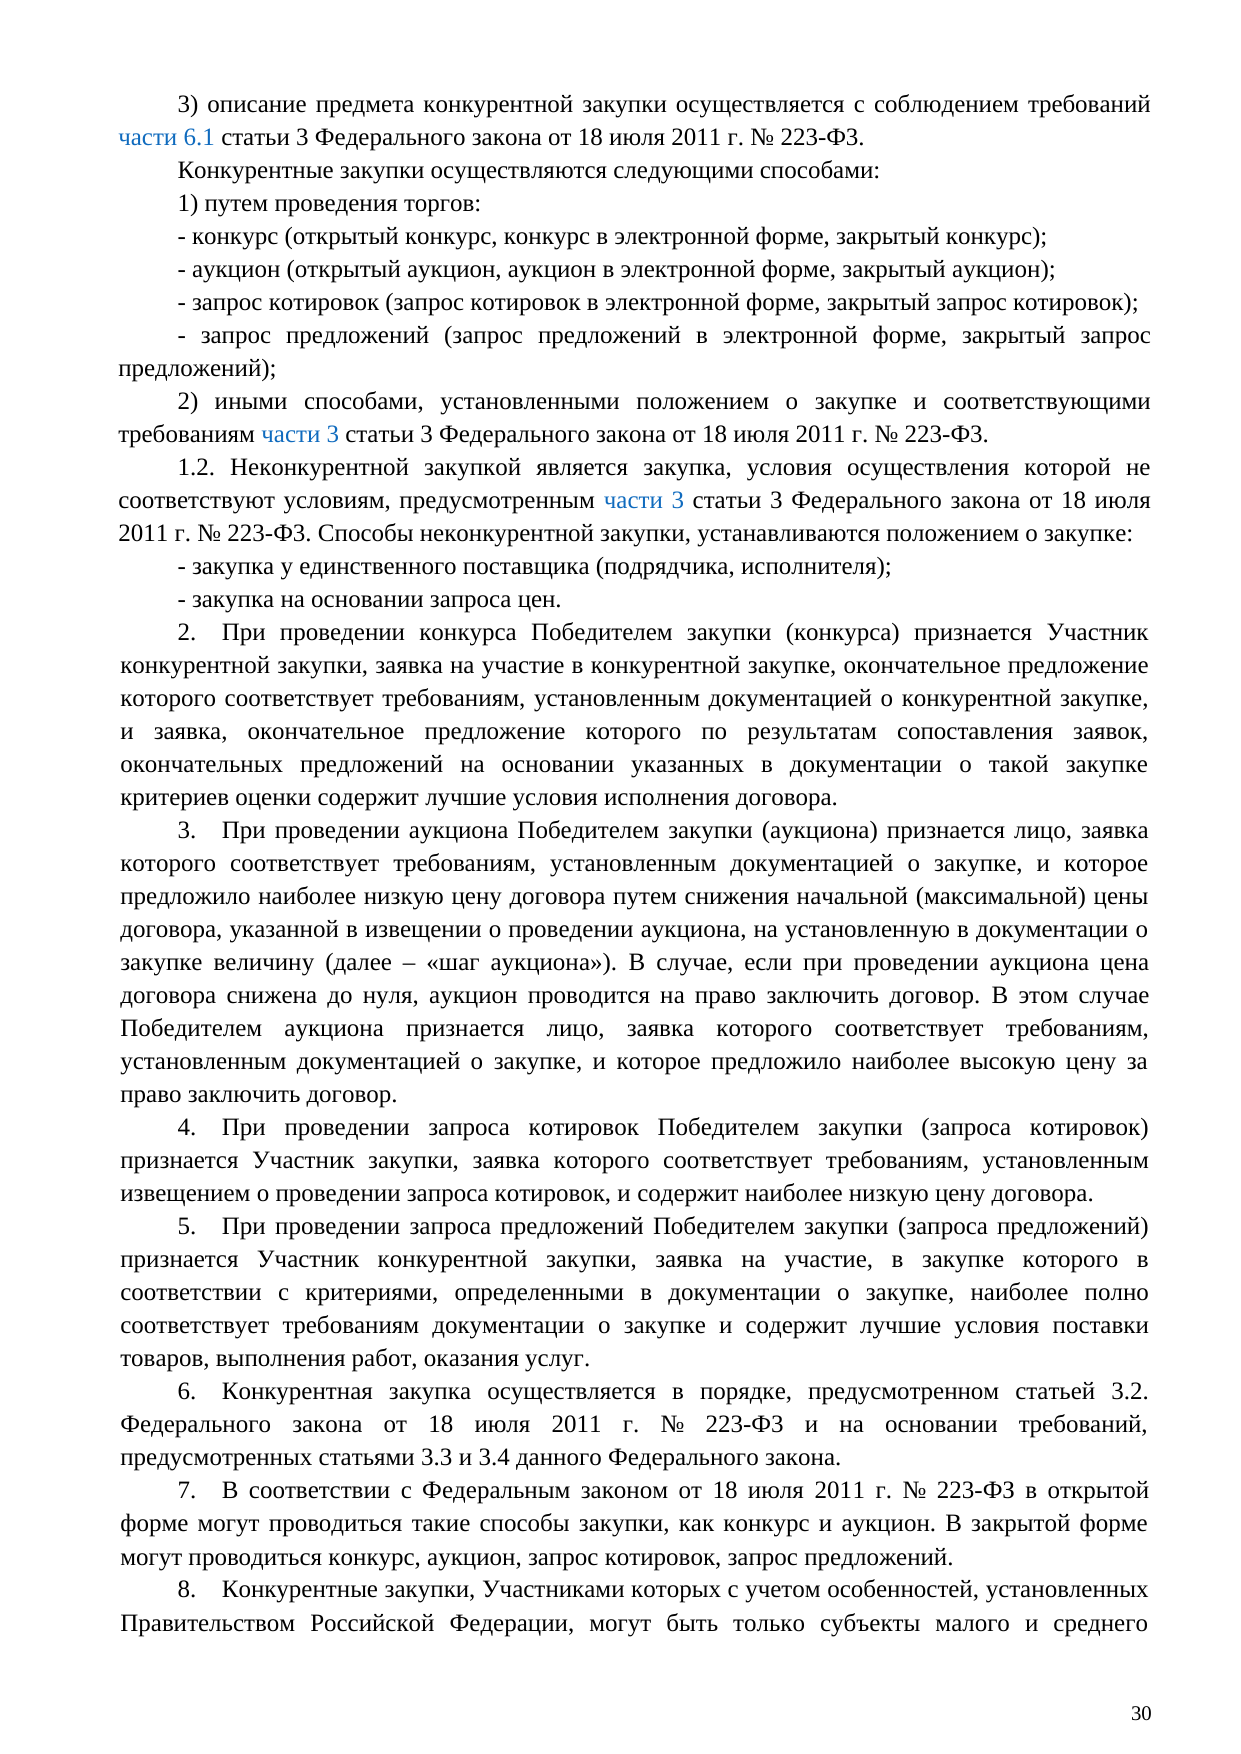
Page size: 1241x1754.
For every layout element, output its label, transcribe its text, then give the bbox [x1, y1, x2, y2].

list При проведении запроса котировок Победителем закупки (запроса котировок) признается Участник закупки, заявка которого соответствует требованиям, установленным извещением о проведении запроса котировок, и содержит наиболее низкую цену договора. [120, 1112, 1149, 1207]
list В соответствии с Федеральным законом от 18 июля 2011 г. № 223-ФЗ в открытой форме могут проводиться такие способы закупки, как конкурс и аукцион. В закрытой форме могут проводиться конкурс, аукцион, запрос котировок, запрос предложений. [120, 1476, 1149, 1570]
list При проведении аукциона Победителем закупки (аукциона) признается лицо, заявка которого соответствует требованиям, установленным документацией о закупке, и которое предложило наиболее низкую цену договора путем снижения начальной (максимальной) цены договора, указанной в извещении о проведении аукциона, на установленную в документации о закупке величину (далее – «шаг аукциона»). В случае, если при проведении аукциона цена договора снижена до нуля, аукцион проводится на право заключить договор. В этом случае Победителем аукциона признается лицо, заявка которого соответствует требованиям, установленным документацией о закупке, и которое предложило наиболее высокую цену за право заключить договор. [120, 815, 1149, 1108]
text - аукцион (открытый аукцион, аукцион в электронной форме, закрытый аукцион); [118, 254, 1152, 282]
text - закупка на основании запроса цен. [118, 584, 1152, 613]
text - закупка у единственного поставщика (подрядчика, исполнителя); [118, 551, 1152, 580]
text - конкурс (открытый конкурс, конкурс в электронной форме, закрытый конкурс); [118, 221, 1152, 249]
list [120, 1574, 1149, 1636]
text 1.2. Неконкурентной закупкой является закупка, условия осуществления которой не соответствуют условиям, предусмотренным части 3 статьи 3 Федерального закона от 18 июля 2011 г. № 223-Ф3. Способы неконкурентной закупки, устанавливаются положением о закупке: [118, 452, 1152, 547]
text 3) описание предмета конкурентной закупки осуществляется с соблюдением требований части 6.1 статьи 3 Федерального закона от 18 июля 2011 г. № 223-Ф3. [118, 89, 1152, 150]
list Конкурентная закупка осуществляется в порядке, предусмотренном статьей 3.2. Федерального закона от 18 июля 2011 г. № 223-Ф3 и на основании требований, предусмотренных статьями 3.3 и 3.4 данного Федерального закона. [120, 1376, 1149, 1471]
list При проведении конкурса Победителем закупки (конкурса) признается Участник конкурентной закупки, заявка на участие в конкурентной закупке, окончательное предложение которого соответствует требованиям, установленным документацией о конкурентной закупке, и заявка, окончательное предложение которого по результатам сопоставления заявок, окончательных предложений на основании указанных в документации о такой закупке критериев оценки содержит лучшие условия исполнения договора. [120, 617, 1149, 811]
text 2) иными способами, установленными положением о закупке и соответствующими требованиям части 3 статьи 3 Федерального закона от 18 июля 2011 г. № 223-Ф3. [118, 386, 1152, 448]
text Конкурентные закупки осуществляются следующими способами: [118, 155, 1152, 183]
text 1) путем проведения торгов: [118, 188, 1152, 216]
text - запрос предложений (запрос предложений в электронной форме, закрытый запрос предложений); [118, 320, 1152, 382]
text - запрос котировок (запрос котировок в электронной форме, закрытый запрос котировок); [118, 287, 1152, 316]
list При проведении запроса предложений Победителем закупки (запроса предложений) признается Участник конкурентной закупки, заявка на участие, в закупке которого в соответствии с критериями, определенными в документации о закупке, наиболее полно соответствует требованиям документации о закупке и содержит лучшие условия поставки товаров, выполнения работ, оказания услуг. [120, 1211, 1149, 1372]
